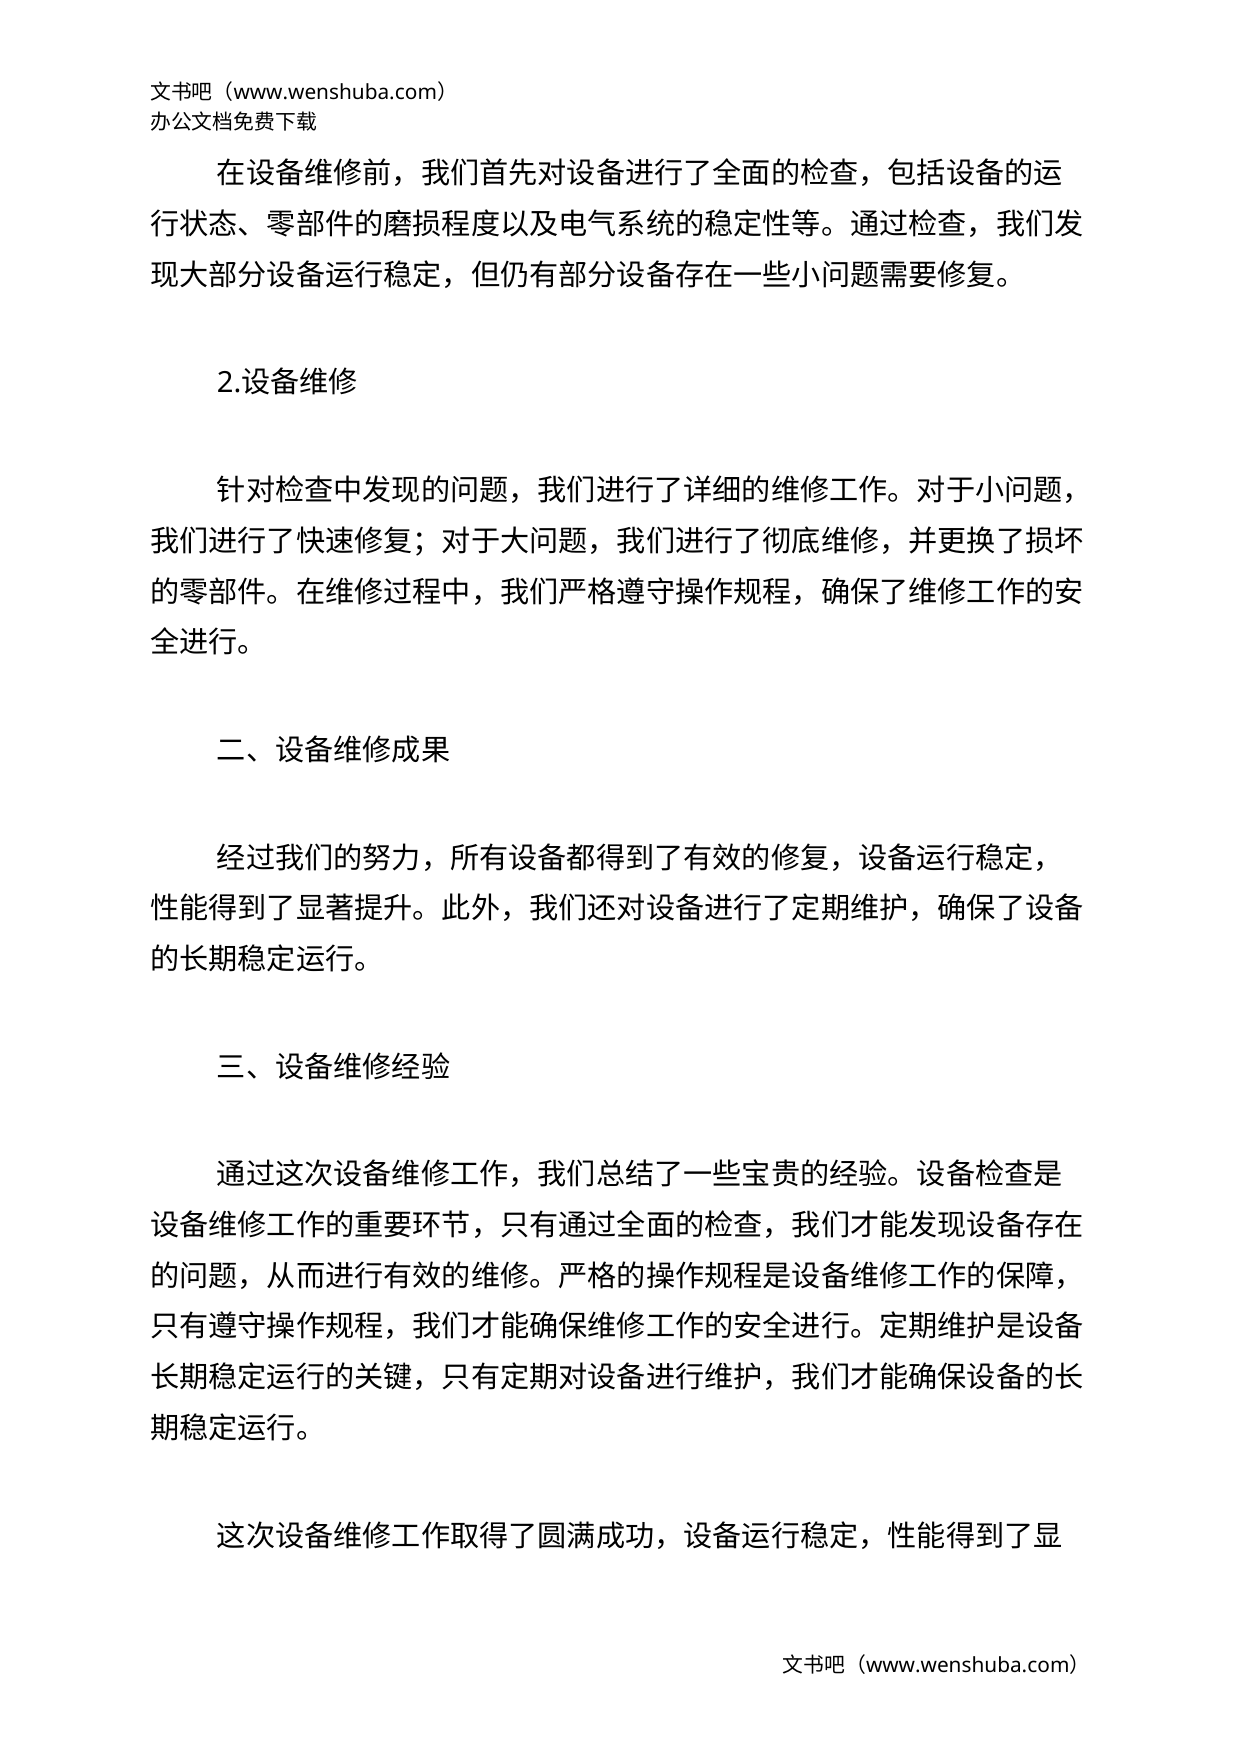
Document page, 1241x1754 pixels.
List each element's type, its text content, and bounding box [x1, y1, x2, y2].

text 二、设备维修成果 [150, 727, 1090, 769]
text 三、设备维修经验 [150, 1043, 1090, 1086]
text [150, 1512, 1090, 1554]
text 经过我们的努力，所有设备都得到了有效的修复，设备运行稳定，性能得到了显著提升。此外，我们还对设备进行了定期维护，确保了设备的长期稳定运行。 [150, 834, 1090, 978]
text 2.设备维修 [150, 359, 1090, 401]
text 在设备维修前，我们首先对设备进行了全面的检查，包括设备的运行状态、零部件的磨损程度以及电气系统的稳定性等。通过检查，我们发现大部分设备运行稳定，但仍有部分设备存在一些小问题需要修复。 [150, 150, 1090, 294]
text 通过这次设备维修工作，我们总结了一些宝贵的经验。设备检查是设备维修工作的重要环节，只有通过全面的检查，我们才能发现设备存在的问题，从而进行有效的维修。严格的操作规程是设备维修工作的保障，只有遵守操作规程，我们才能确保维修工作的安全进行。定期维护是设备长期稳定运行的关键，只有定期对设备进行维护，我们才能确保设备的长期稳定运行。 [150, 1151, 1090, 1447]
text 针对检查中发现的问题，我们进行了详细的维修工作。对于小问题，我们进行了快速修复；对于大问题，我们进行了彻底维修，并更换了损坏的零部件。在维修过程中，我们严格遵守操作规程，确保了维修工作的安全进行。 [150, 467, 1090, 661]
